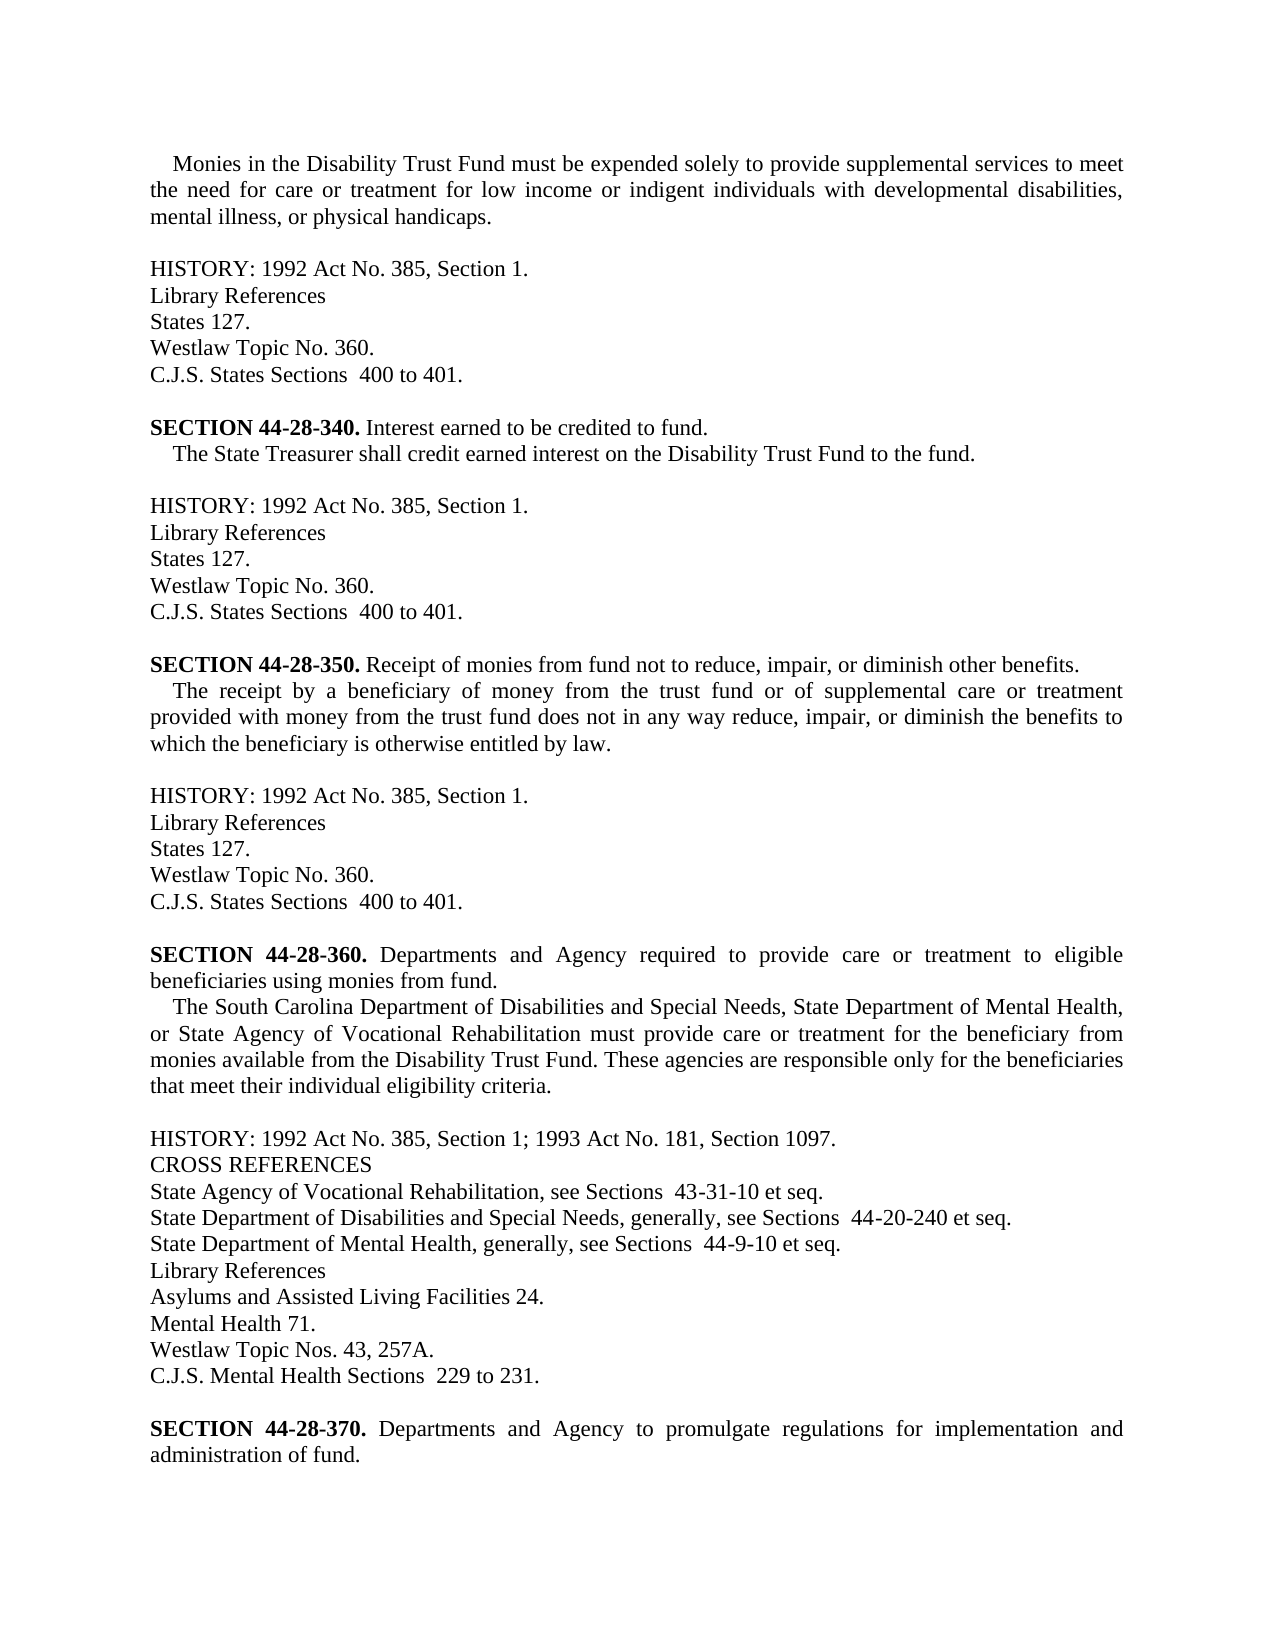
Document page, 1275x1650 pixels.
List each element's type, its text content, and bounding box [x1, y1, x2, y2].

text States 127. [150, 835, 1125, 862]
text Westlaw Topic No. 360. [150, 572, 1125, 598]
text Asylums and Assisted Living Facilities 24. [150, 1283, 1125, 1309]
text SECTION 44-28-360. Departments and Agency required to provide care or treatment to eligible beneficiaries using monies from fund. [150, 941, 1125, 993]
text Westlaw Topic Nos. 43, 257A. [150, 1336, 1125, 1362]
text SECTION 44-28-370. Departments and Agency to promulgate regulations for implementation and administration of fund. [150, 1415, 1125, 1468]
text C.J.S. Mental Health Sections 229 to 231. [150, 1362, 1125, 1389]
text The South Carolina Department of Disabilities and Special Needs, State Department of Mental Health, or State Agency of Vocational Rehabilitation must provide care or treatment for the beneficiary from monies available from the Disability Trust Fund. These agencies are responsible only for the beneficiaries that meet their individual eligibility criteria. [150, 993, 1125, 1099]
text Library References [150, 809, 1125, 835]
text The State Treasurer shall credit earned interest on the Disability Trust Fund to the fund. [150, 440, 1125, 466]
text CROSS REFERENCES [150, 1151, 1125, 1178]
text SECTION 44-28-350. Receipt of monies from fund not to reduce, impair, or diminish other benefits. [150, 651, 1125, 677]
text Westlaw Topic No. 360. [150, 334, 1125, 361]
text Westlaw Topic No. 360. [150, 862, 1125, 888]
text The receipt by a beneficiary of money from the trust fund or of supplemental care or treatment provided with money from the trust fund does not in any way reduce, impair, or diminish the benefits to which the beneficiary is otherwise entitled by law. [150, 677, 1125, 756]
text Library References [150, 519, 1125, 545]
text Monies in the Disability Trust Fund must be expended solely to provide supplemental services to meet the need for care or treatment for low income or indigent individuals with developmental disabilities, mental illness, or physical handicaps. [150, 150, 1125, 229]
text States 127. [150, 545, 1125, 572]
text C.J.S. States Sections 400 to 401. [150, 361, 1125, 387]
text Library References [150, 282, 1125, 308]
text Library References [150, 1257, 1125, 1283]
text HISTORY: 1992 Act No. 385, Section 1. [150, 782, 1125, 809]
text State Department of Mental Health, generally, see Sections 44-9-10 et seq. [150, 1231, 1125, 1257]
text HISTORY: 1992 Act No. 385, Section 1. [150, 255, 1125, 282]
text States 127. [150, 308, 1125, 334]
text State Department of Disabilities and Special Needs, generally, see Sections 44-20-240 et seq. [150, 1204, 1125, 1231]
text SECTION 44-28-340. Interest earned to be credited to fund. [150, 413, 1125, 440]
text HISTORY: 1992 Act No. 385, Section 1; 1993 Act No. 181, Section 1097. [150, 1125, 1125, 1151]
text State Agency of Vocational Rehabilitation, see Sections 43-31-10 et seq. [150, 1178, 1125, 1204]
text HISTORY: 1992 Act No. 385, Section 1. [150, 493, 1125, 519]
text Mental Health 71. [150, 1309, 1125, 1336]
text C.J.S. States Sections 400 to 401. [150, 888, 1125, 914]
text C.J.S. States Sections 400 to 401. [150, 598, 1125, 624]
